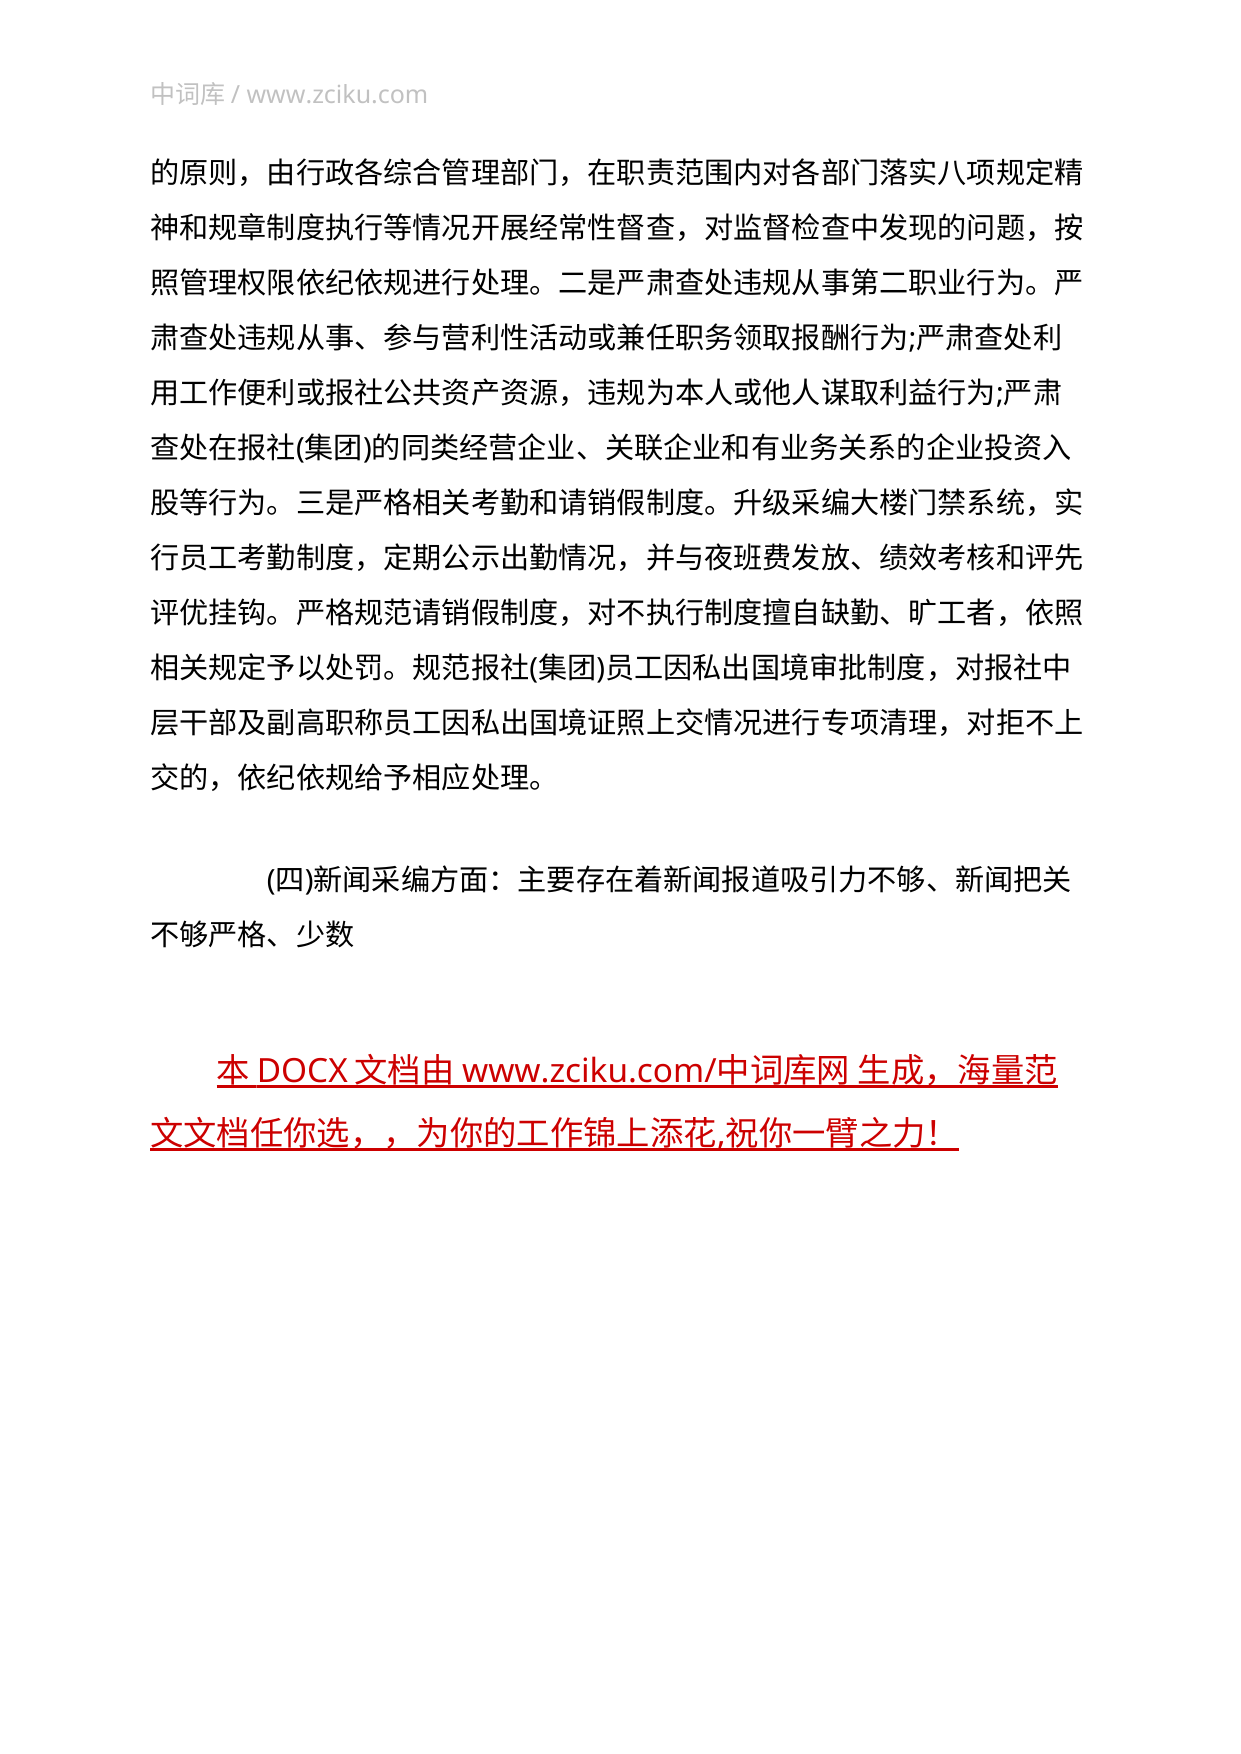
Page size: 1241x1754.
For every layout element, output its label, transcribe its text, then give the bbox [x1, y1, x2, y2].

text (四)新闻采编方面：主要存在着新闻报道吸引力不够、新闻把关不够严格、少数 [150, 856, 1090, 953]
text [150, 150, 1090, 797]
text 本DOCX文档由 www.zciku.com/中词库网 生成，海量范文文档任你选，，为你的工作锦上添花,祝你一臂之力！ [150, 1044, 1090, 1155]
